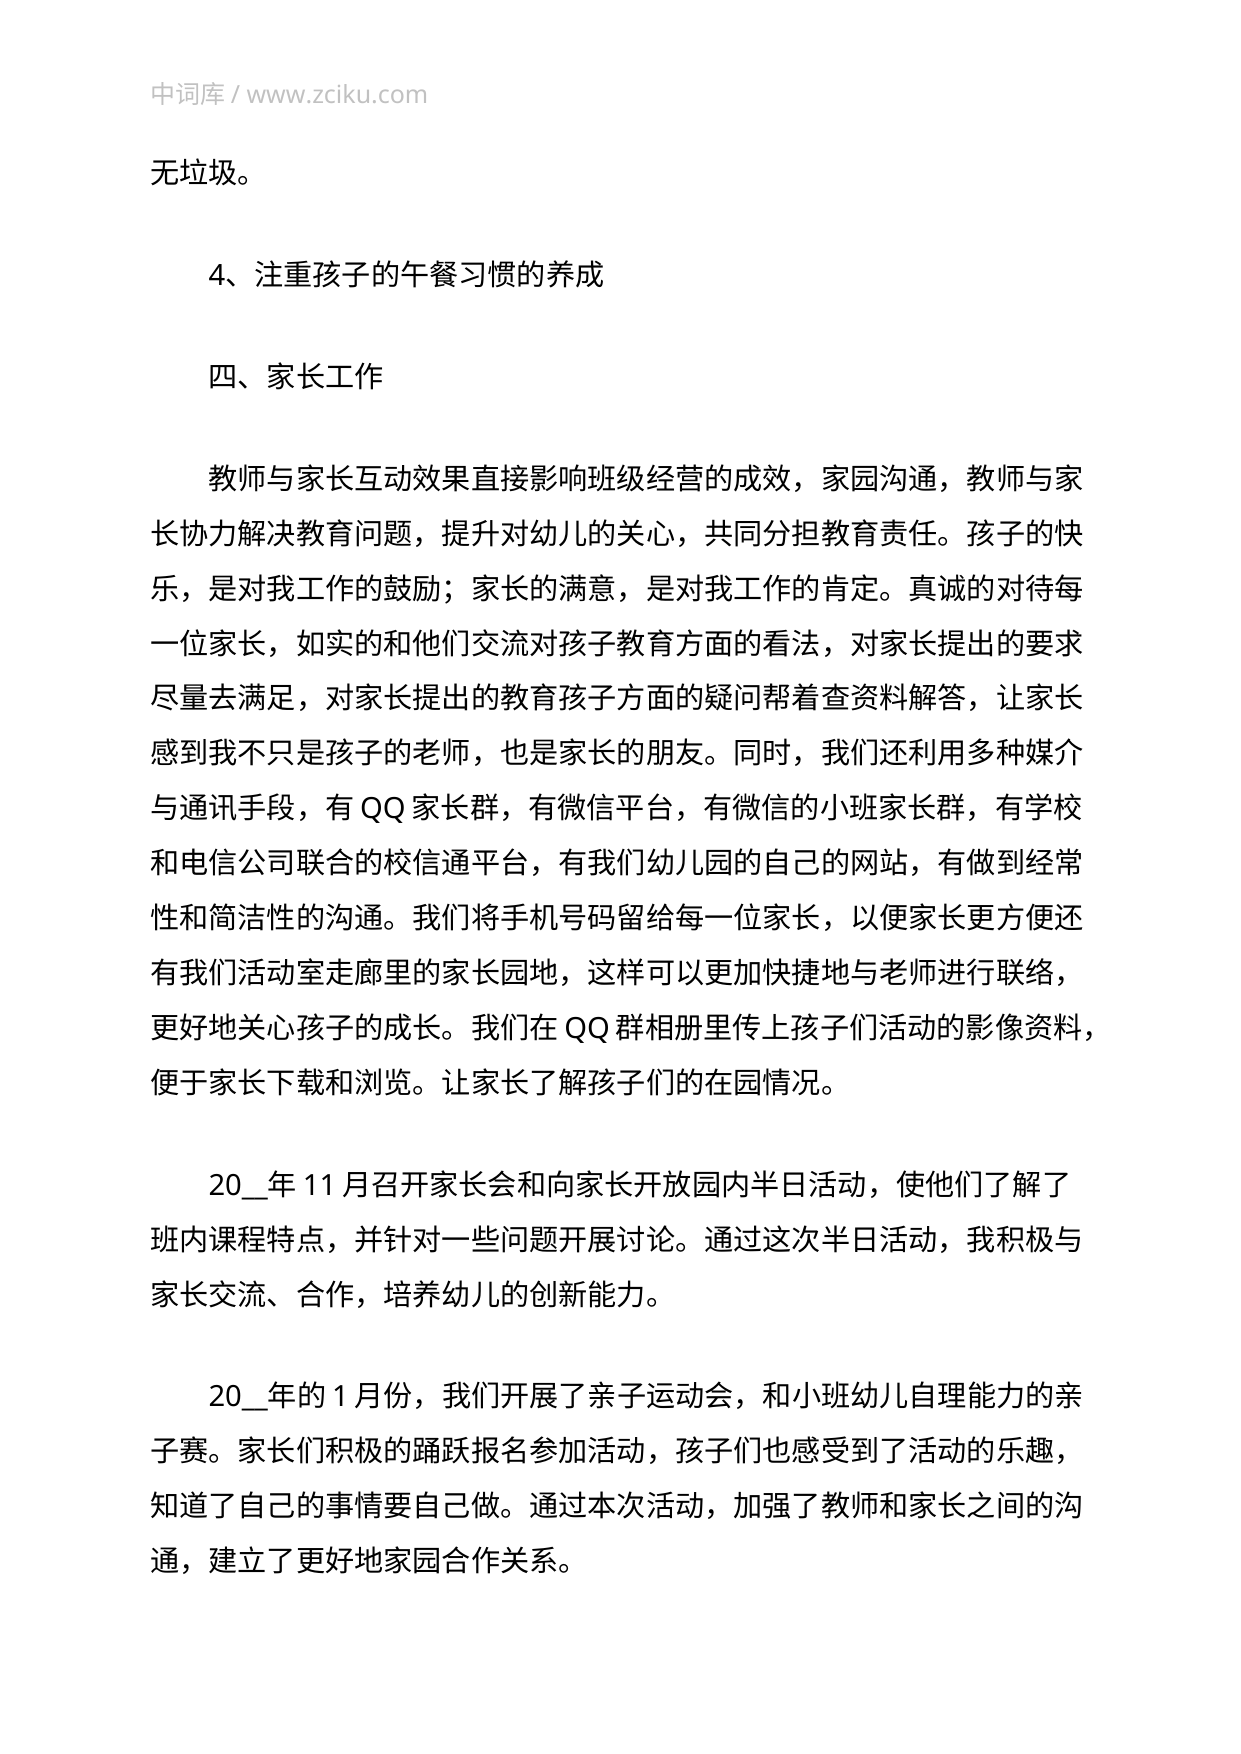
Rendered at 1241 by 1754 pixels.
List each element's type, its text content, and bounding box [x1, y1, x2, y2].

text 四、家长工作 [150, 354, 1090, 396]
text 4、注重孩子的午餐习惯的养成 [150, 252, 1090, 294]
text 教师与家长互动效果直接影响班级经营的成效，家园沟通，教师与家长协力解决教育问题，提升对幼儿的关心，共同分担教育责任。孩子的快乐，是对我工作的鼓励；家长的满意，是对我工作的肯定。真诚的对待每一位家长，如实的和他们交流对孩子教育方面的看法，对家长提出的要求尽量去满足，对家长提出的教育孩子方面的疑问帮着查资料解答，让家长感到我不只是孩子的老师，也是家长的朋友。同时，我们还利用多种媒介与通讯手段，有QQ家长群，有微信平台，有微信的小班家长群，有学校和电信公司联合的校信通平台，有我们幼儿园的自己的网站，有做到经常性和简洁性的沟通。我们将手机号码留给每一位家长，以便家长更方便还有我们活动室走廊里的家长园地，这样可以更加快捷地与老师进行联络，更好地关心孩子的成长。我们在QQ群相册里传上孩子们活动的影像资料，便于家长下载和浏览。让家长了解孩子们的在园情况。 [150, 456, 1090, 1102]
text 20__年11月召开家长会和向家长开放园内半日活动，使他们了解了班内课程特点，并针对一些问题开展讨论。通过这次半日活动，我积极与家长交流、合作，培养幼儿的创新能力。 [150, 1161, 1090, 1313]
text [150, 150, 1090, 192]
text 20__年的1月份，我们开展了亲子运动会，和小班幼儿自理能力的亲子赛。家长们积极的踊跃报名参加活动，孩子们也感受到了活动的乐趣，知道了自己的事情要自己做。通过本次活动，加强了教师和家长之间的沟通，建立了更好地家园合作关系。 [150, 1373, 1090, 1580]
